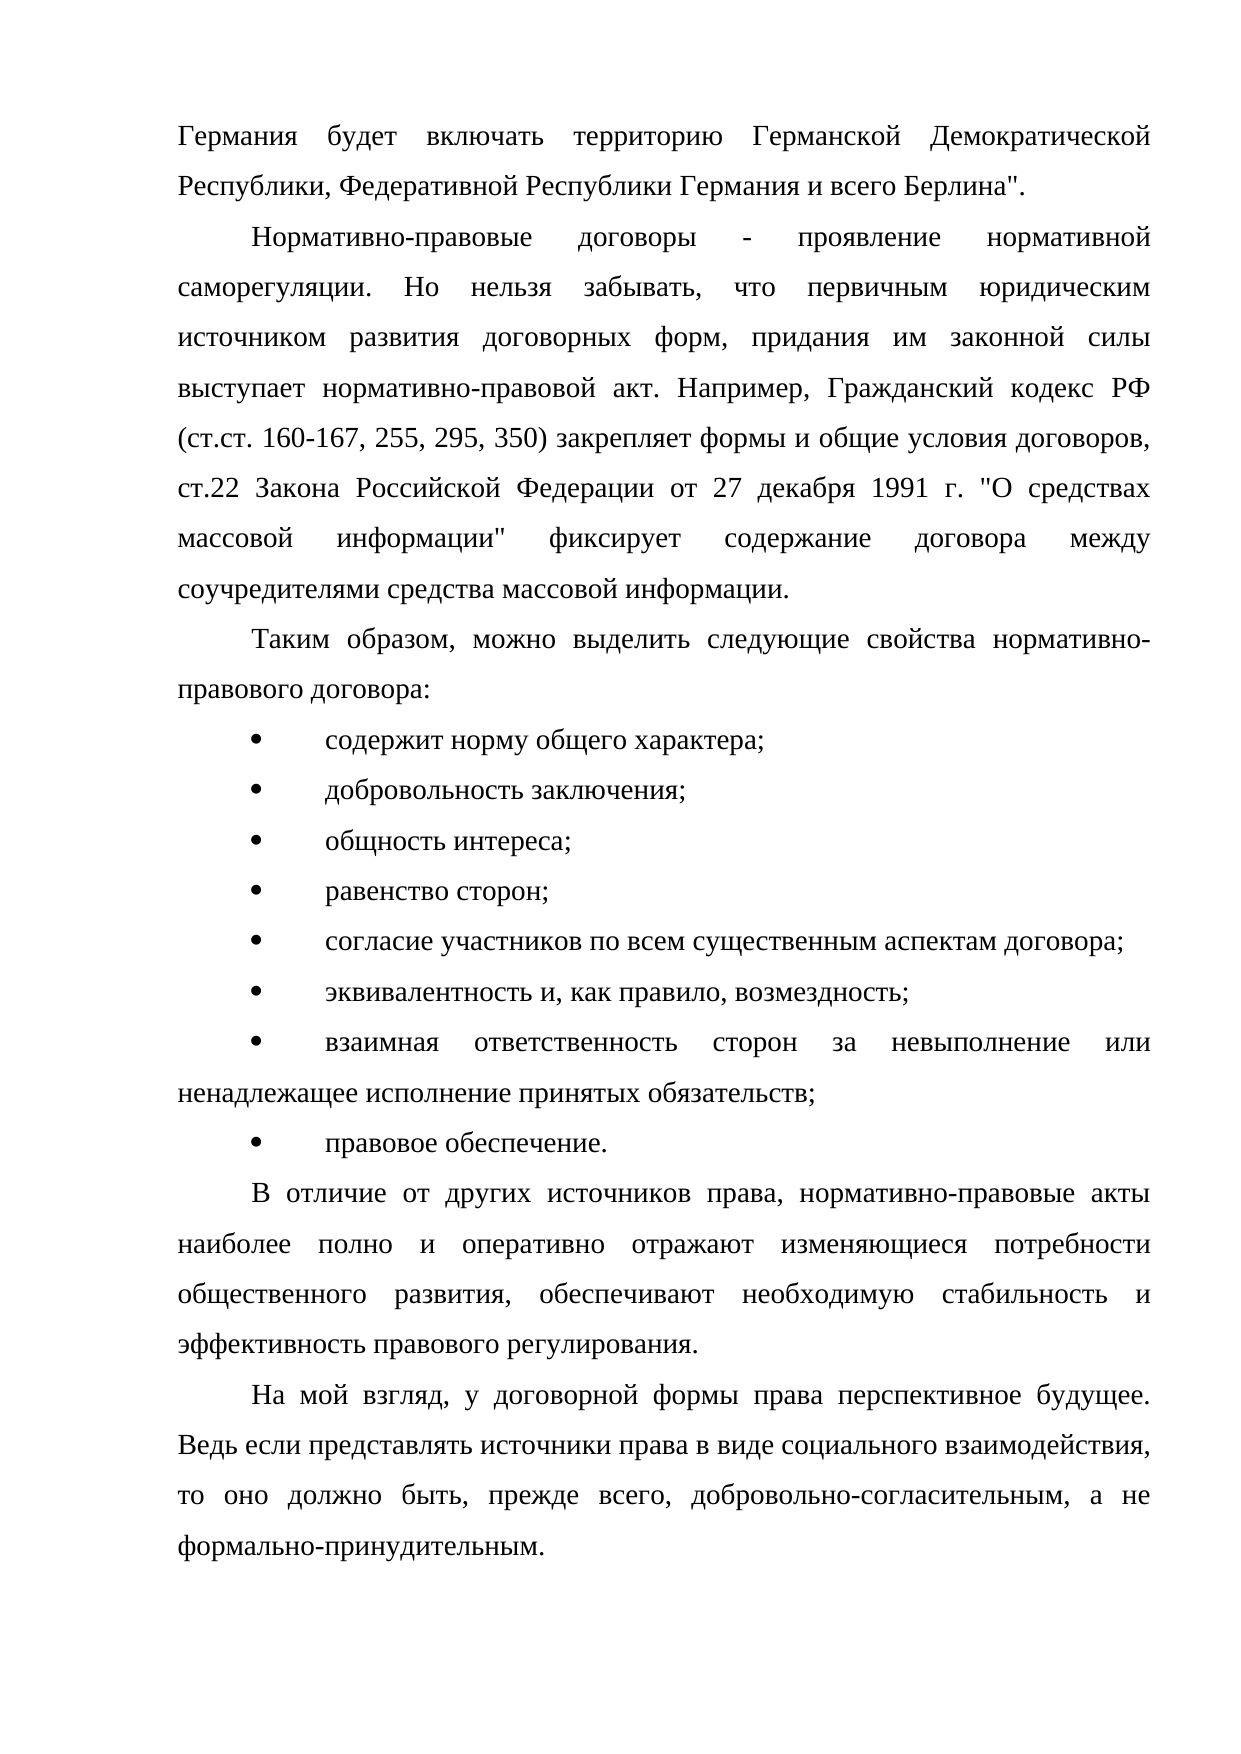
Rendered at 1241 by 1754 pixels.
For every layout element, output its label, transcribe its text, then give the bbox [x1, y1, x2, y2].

list взаимная ответственность сторон за невыполнение или ненадлежащее исполнение принятых обязательств; [177, 1024, 1152, 1108]
text На мой взгляд, у договорной формы права перспективное будущее. Ведь если представлять источники права в виде социального взаимодействия, то оно должно быть, прежде всего, добровольно-согласительным, а не формально-принудительным. [177, 1377, 1152, 1561]
list согласие участников по всем существенным аспектам договора; [177, 923, 1152, 957]
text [177, 118, 1152, 202]
list общность интереса; [177, 823, 1152, 856]
list эквивалентность и, как правило, возмездность; [177, 974, 1152, 1008]
list содержит норму общего характера; [177, 722, 1152, 756]
list равенство сторон; [177, 873, 1152, 907]
text Нормативно-правовые договоры - проявление нормативной саморегуляции. Но нельзя забывать, что первичным юридическим источником развития договорных форм, придания им законной силы выступает нормативно-правовой акт. Например, Гражданский кодекс РФ (ст.ст. 160-167, 255, 295, 350) закрепляет формы и общие условия договоров, ст.22 Закона Российской Федерации от 27 декабря . "О средствах массовой информации" фиксирует содержание договора между соучредителями средства массовой информации. [177, 219, 1152, 604]
list добровольность заключения; [177, 772, 1152, 806]
list правовое обеспечение. [177, 1125, 1152, 1159]
text Таким образом, можно выделить следующие свойства нормативно-правового договора: [177, 621, 1152, 705]
text В отличие от других источников права, нормативно-правовые акты наиболее полно и оперативно отражают изменяющиеся потребности общественного развития, обеспечивают необходимую стабильность и эффективность правового регулирования. [177, 1176, 1152, 1360]
